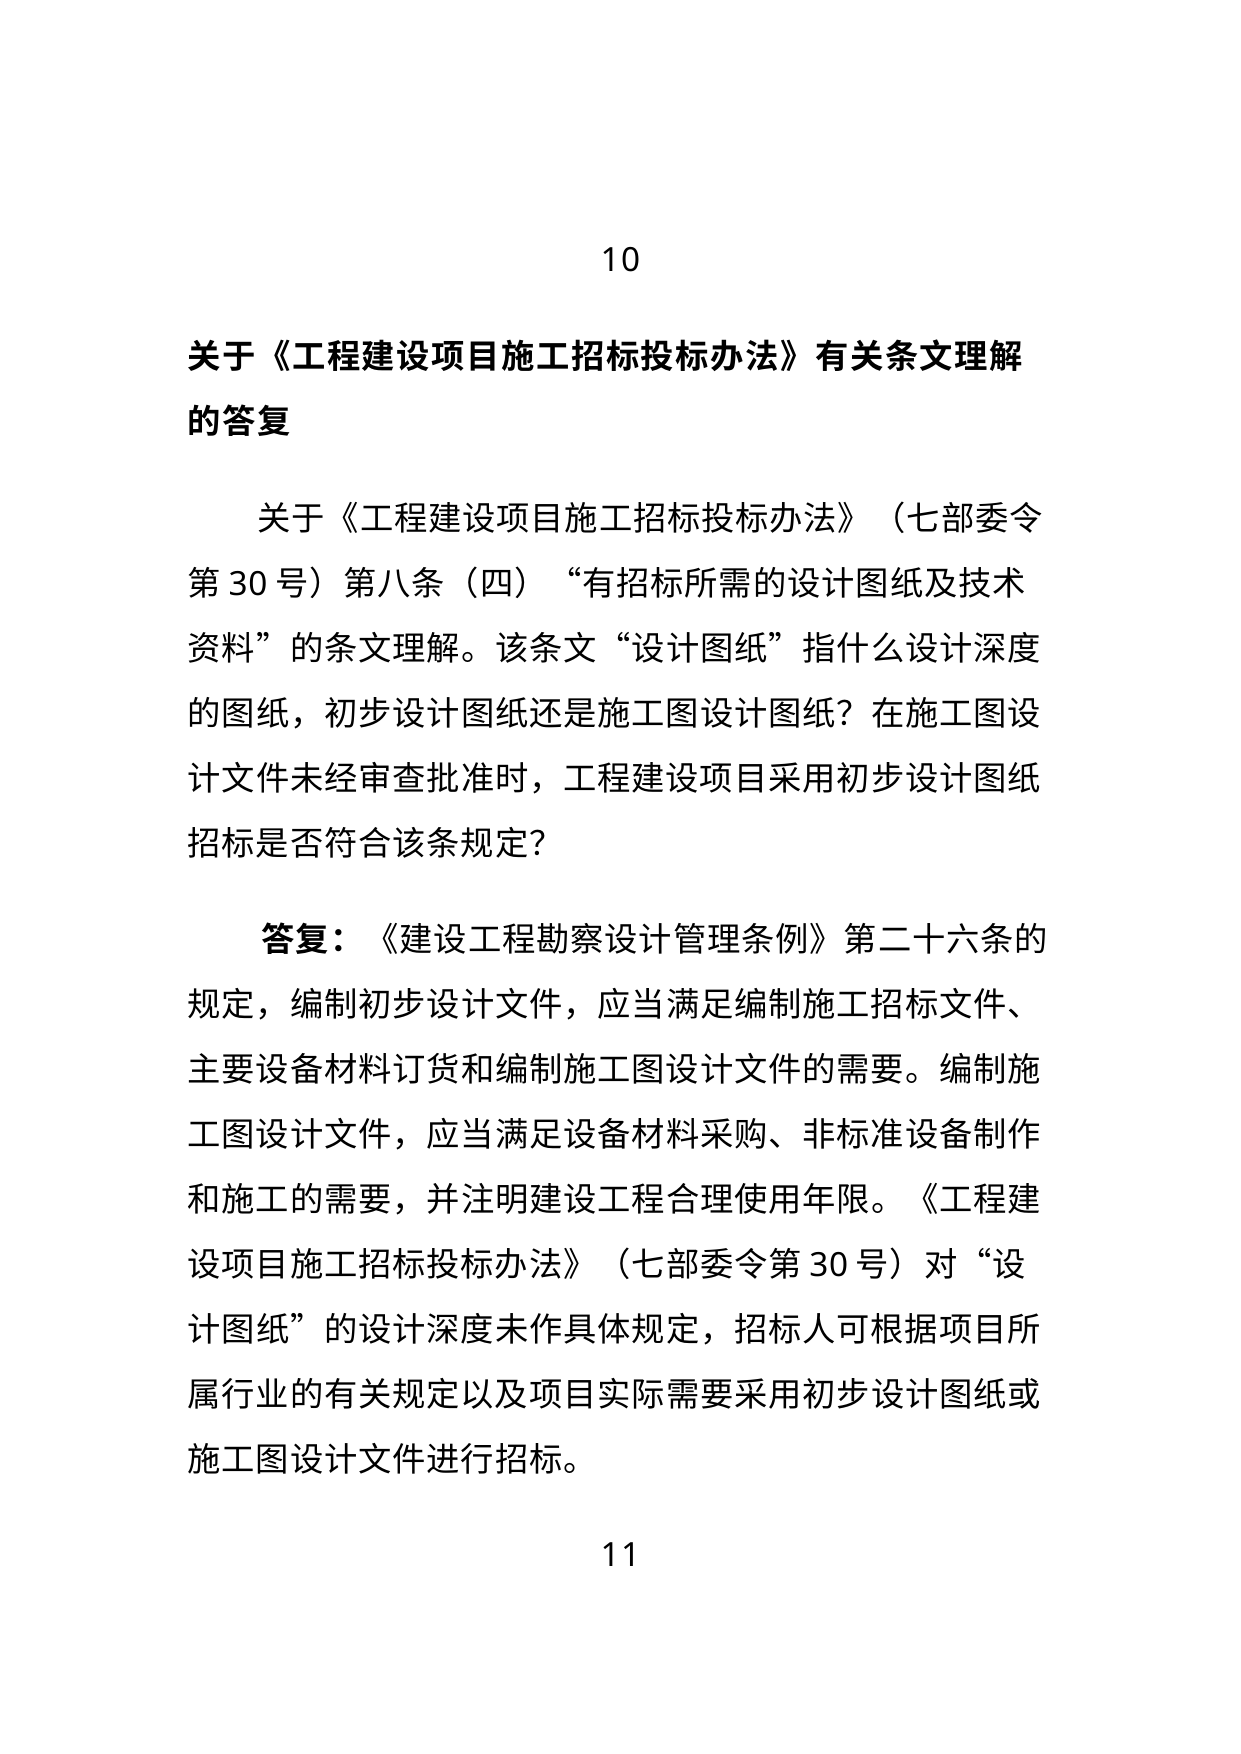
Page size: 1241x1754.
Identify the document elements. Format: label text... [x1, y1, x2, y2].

text 关于《工程建设项目施工招标投标办法》有关条文理解的答复 [187, 322, 1053, 452]
text 关于《工程建设项目施工招标投标办法》（七部委令第30号）第八条（四）“有招标所需的设计图纸及技术资料”的条文理解。该条文“设计图纸”指什么设计深度的图纸，初步设计图纸还是施工图设计图纸？在施工图设计文件未经审查批准时，工程建设项目采用初步设计图纸招标是否符合该条规定？ [187, 483, 1053, 873]
text 11 [187, 1521, 1053, 1586]
text 10 [187, 226, 1053, 291]
text 答复：《建设工程勘察设计管理条例》第二十六条的规定，编制初步设计文件，应当满足编制施工招标文件、主要设备材料订货和编制施工图设计文件的需要。编制施工图设计文件，应当满足设备材料采购、非标准设备制作和施工的需要，并注明建设工程合理使用年限。《工程建设项目施工招标投标办法》（七部委令第30号）对“设计图纸”的设计深度未作具体规定，招标人可根据项目所属行业的有关规定以及项目实际需要采用初步设计图纸或施工图设计文件进行招标。 [187, 904, 1053, 1489]
